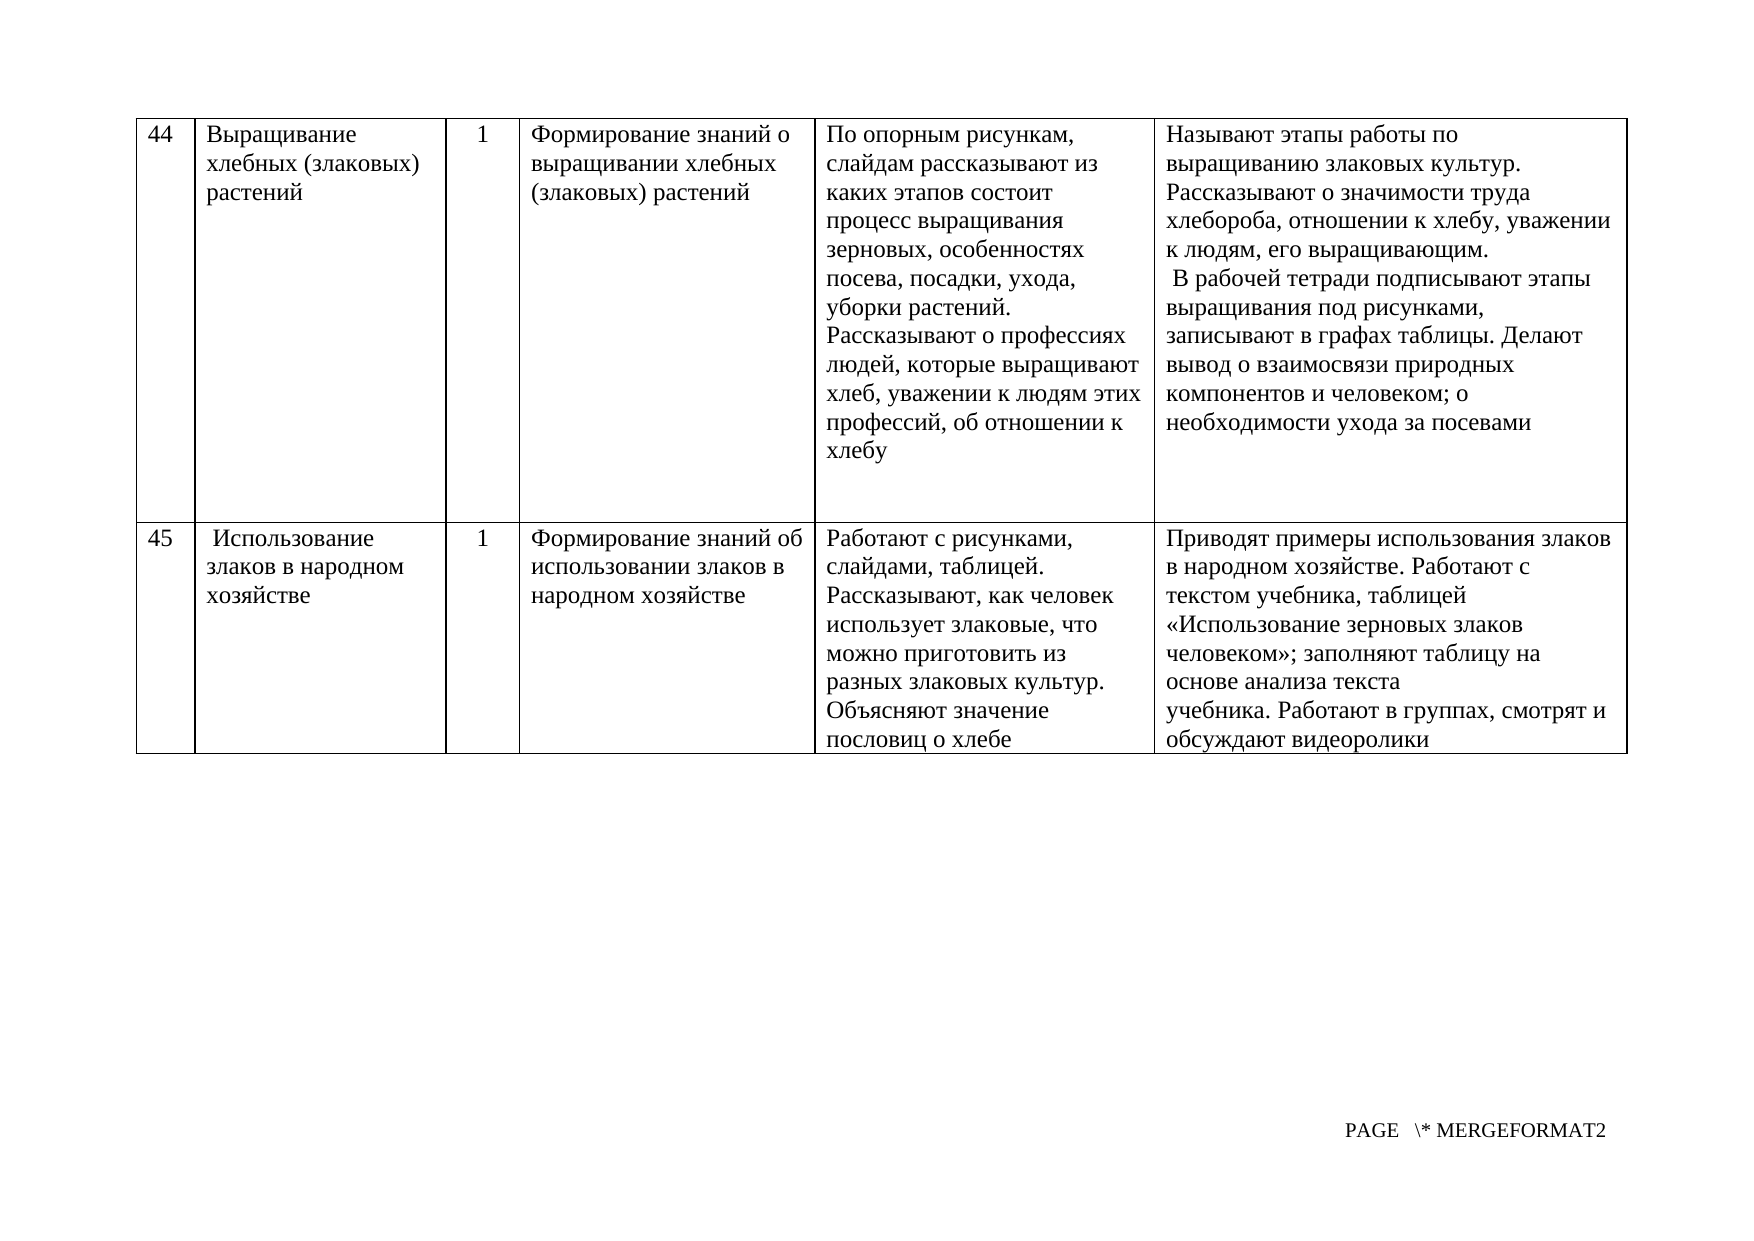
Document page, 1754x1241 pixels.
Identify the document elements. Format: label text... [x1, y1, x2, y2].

table_cell Формирование знаний о выращивании хлебных (злаковых) растений [520, 119, 814, 522]
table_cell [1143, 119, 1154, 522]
table_cell 44 [137, 119, 194, 522]
table_cell Называют этапы работы по выращиванию злаковых культур. Рассказывают о значимости труда хлебороба, отношении к хлебу, уважении к людям, его выращивающим. В рабочей тетради подписывают этапы выращивания под рисунками, записывают в графах таблицы. Делают вывод о взаимосвязи природных компонентов и человеком; о необходимости ухода за посевами [1155, 119, 1626, 522]
table_cell Использование злаков в народном хозяйстве [196, 523, 445, 753]
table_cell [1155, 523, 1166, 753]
table_cell Формирование знаний об использовании злаков в народном хозяйстве [520, 523, 814, 753]
table_cell 1 [447, 119, 519, 522]
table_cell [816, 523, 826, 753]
table_cell 1 [447, 523, 519, 753]
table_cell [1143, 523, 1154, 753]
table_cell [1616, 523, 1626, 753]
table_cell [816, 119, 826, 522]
table_cell 45 [137, 523, 194, 753]
table_cell Выращивание хлебных (злаковых) растений [196, 119, 445, 522]
